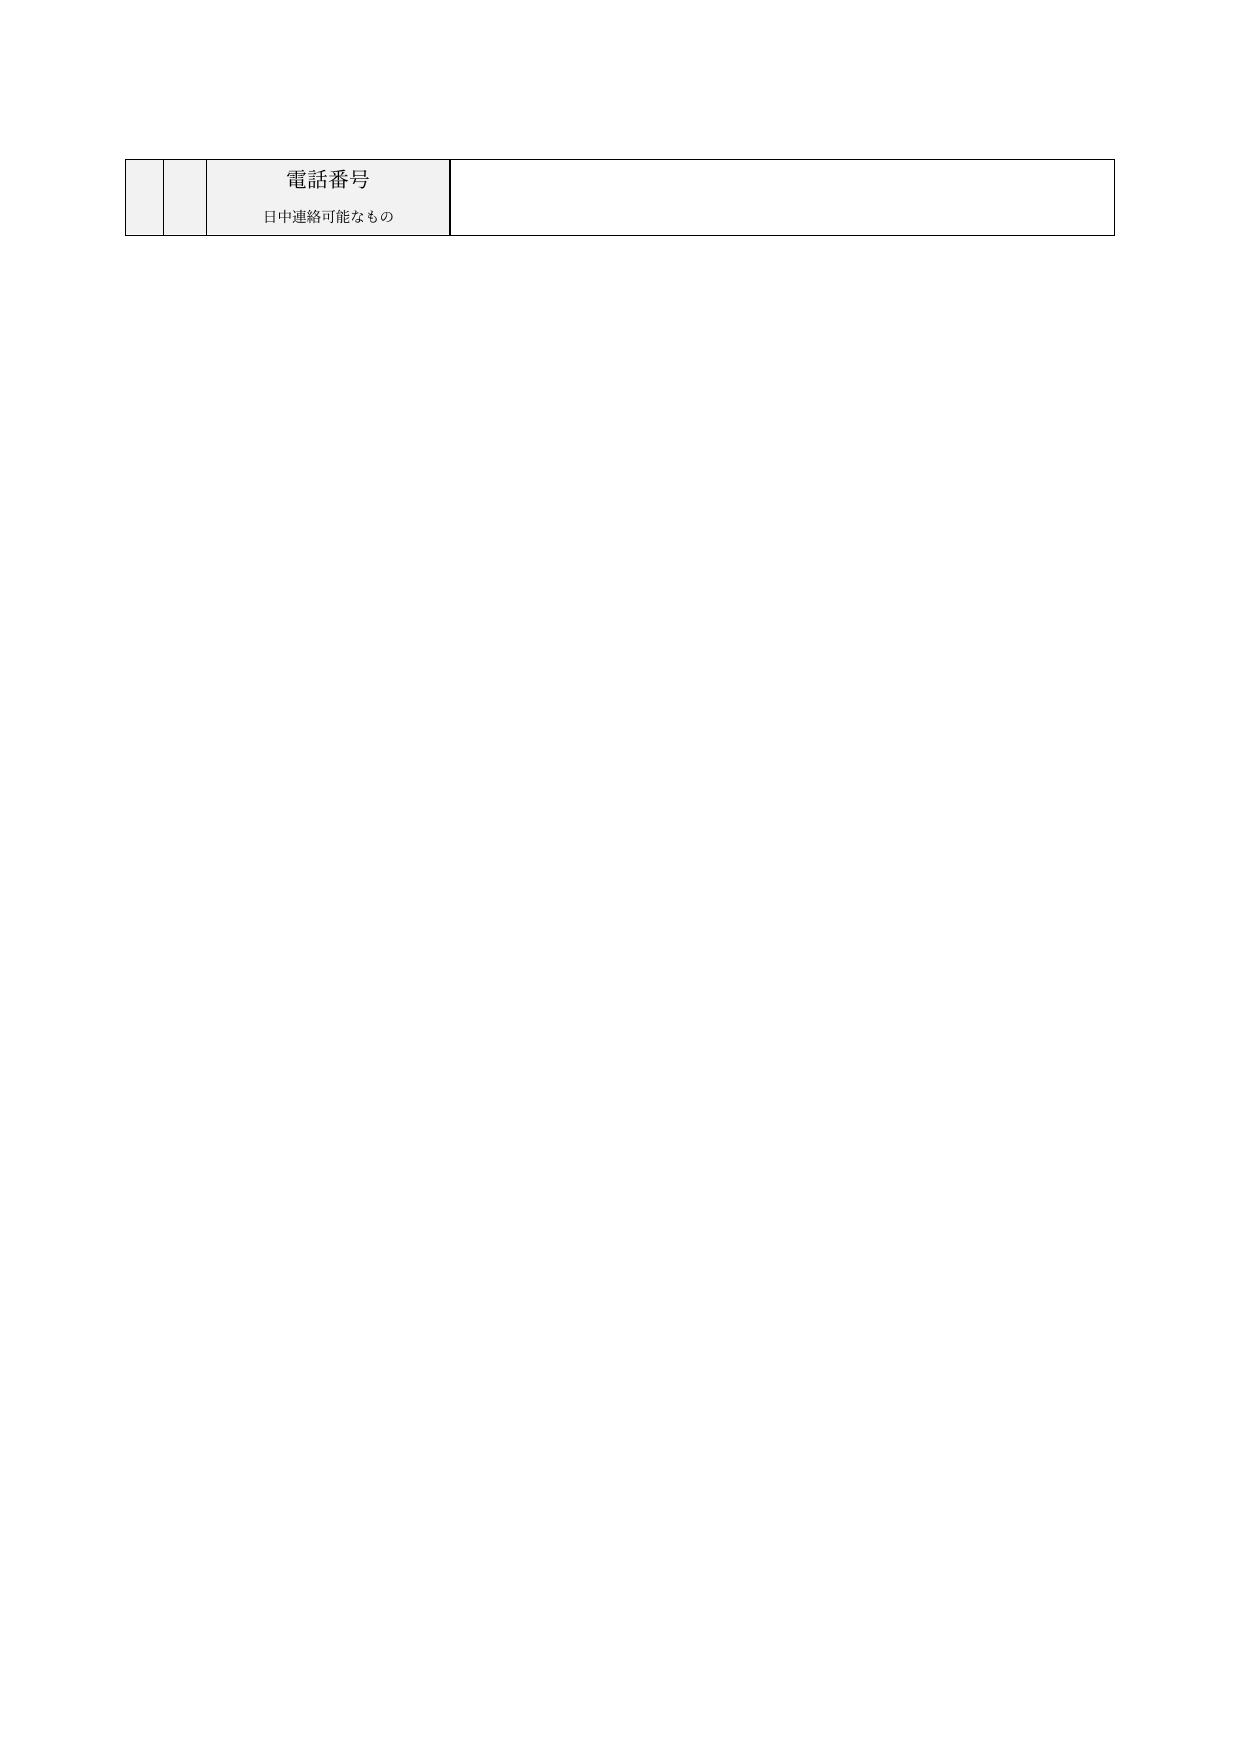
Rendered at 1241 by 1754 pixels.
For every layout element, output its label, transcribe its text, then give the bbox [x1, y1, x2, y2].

table_cell [451, 160, 1114, 234]
table_cell 電話番号 日中連絡可能なもの [207, 160, 449, 234]
